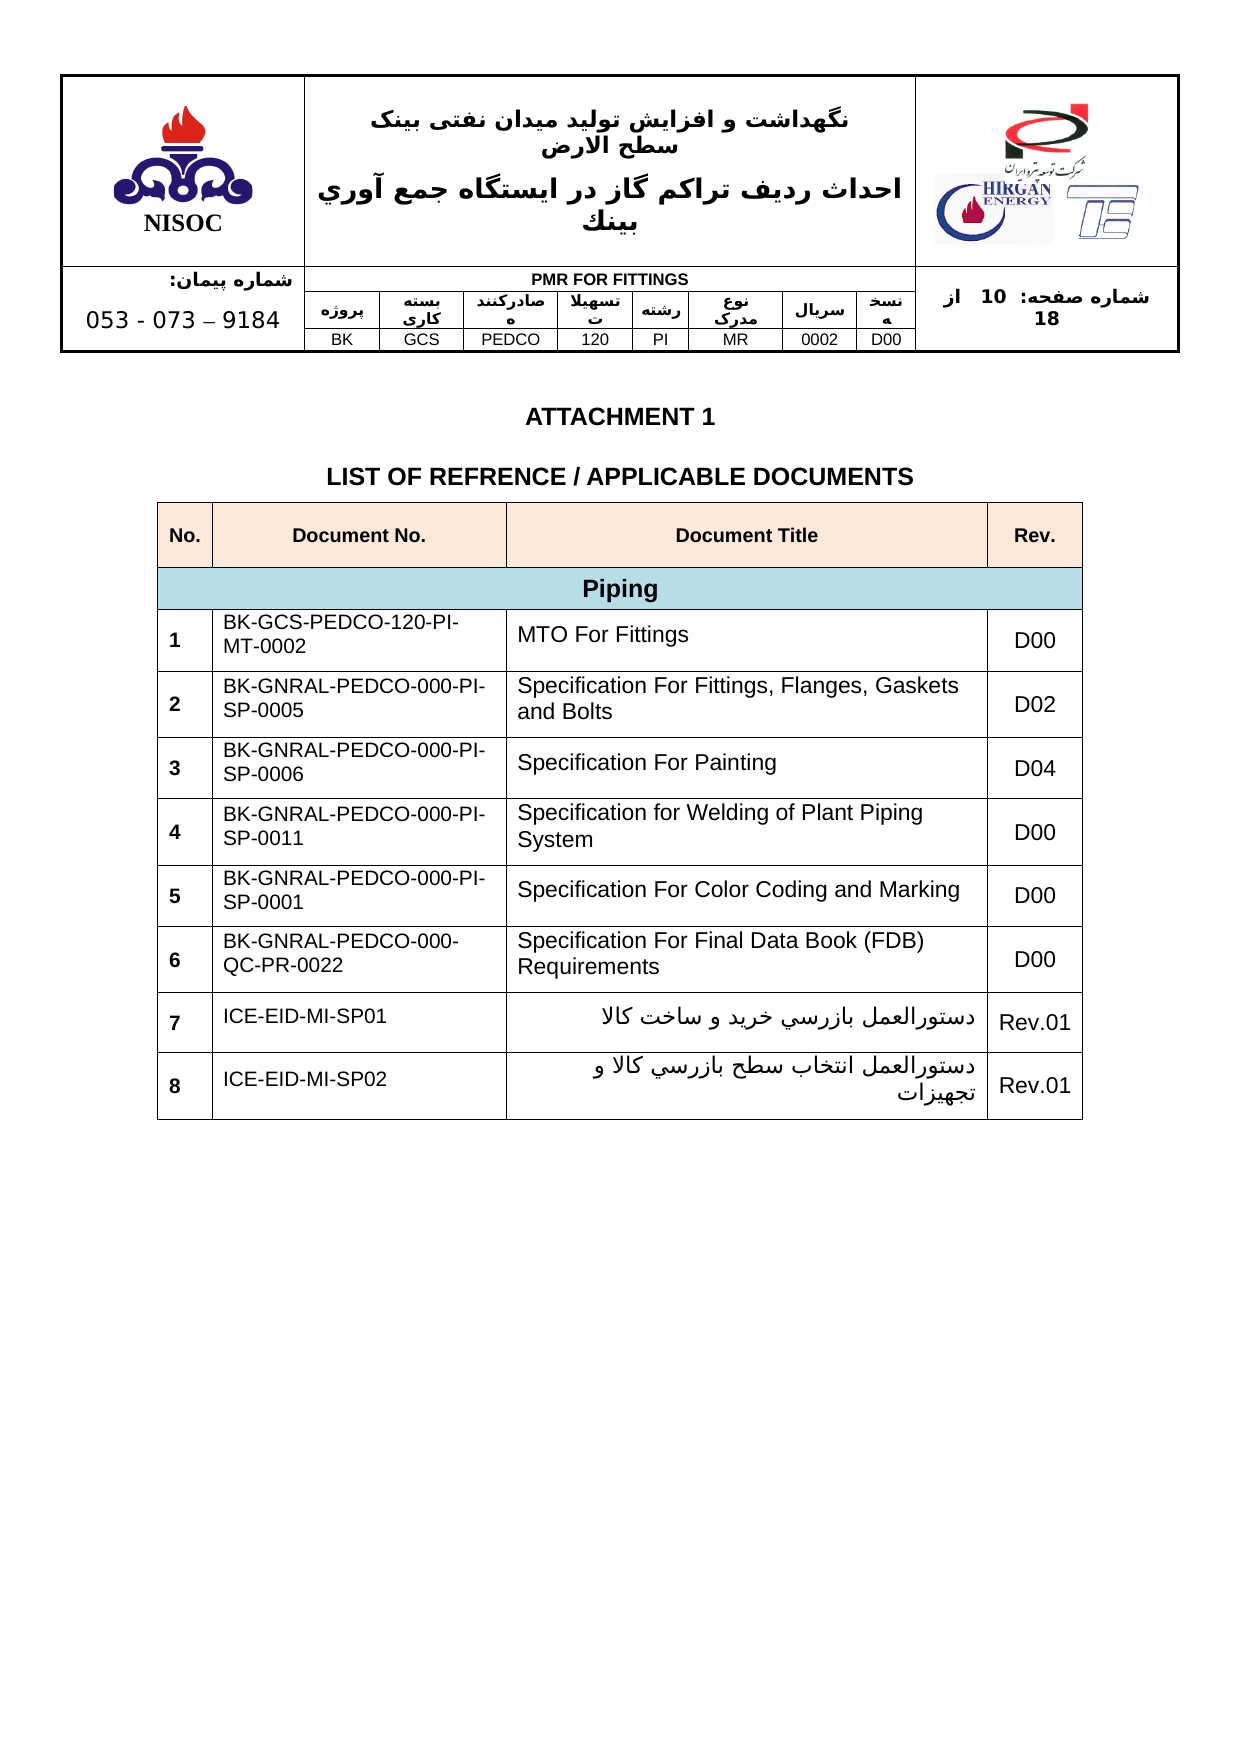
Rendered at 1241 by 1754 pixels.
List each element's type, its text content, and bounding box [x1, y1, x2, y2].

table_cell Piping [158, 568, 1082, 609]
table_cell 5 [158, 866, 212, 926]
table_header Document Title [507, 503, 987, 567]
table_cell 7 [158, 993, 212, 1052]
table_cell دستورالعمل بازرسي خريد و ساخت كالا [507, 993, 987, 1052]
table_cell BK-GNRAL-PEDCO-000-PI-SP-0011 [213, 799, 506, 864]
table_cell BK-GNRAL-PEDCO-000-PI-SP-0005 [213, 672, 506, 737]
table_cell Rev.01 [988, 993, 1082, 1052]
table_cell 2 [158, 672, 212, 737]
table_cell 8 [158, 1053, 212, 1118]
table_cell 4 [158, 799, 212, 864]
table_cell 1 [158, 610, 212, 671]
table_cell ICE-EID-MI-SP02 [213, 1053, 506, 1118]
subtitle LIST OF REFRENCE / APPLICABLE DOCUMENTS [89, 461, 1152, 490]
table_header Document No. [213, 503, 506, 567]
table_cell D00 [988, 610, 1082, 671]
table_cell 3 [158, 738, 212, 798]
table_cell D02 [988, 672, 1082, 737]
table_cell Specification For Color Coding and Marking [507, 866, 987, 926]
subtitle ATTACHMENT 1 [89, 402, 1152, 431]
table_cell Specification For Fittings, Flanges, Gaskets and Bolts [507, 672, 987, 737]
table_cell D00 [988, 866, 1082, 926]
table_cell Specification For Final Data Book (FDB) Requirements [507, 927, 987, 992]
table_cell Specification For Painting [507, 738, 987, 798]
table_cell 6 [158, 927, 212, 992]
table_cell BK-GCS-PEDCO-120-PI-MT-0002 [213, 610, 506, 671]
table_cell Specification for Welding of Plant Piping System [507, 799, 987, 864]
picture [113, 106, 253, 208]
table_cell D04 [988, 738, 1082, 798]
picture [934, 103, 1089, 244]
table_cell MTO For Fittings [507, 610, 987, 671]
table_cell دستورالعمل انتخاب سطح بازرسي كالا و تجهيزات [507, 1053, 987, 1118]
table_cell ICE-EID-MI-SP01 [213, 993, 506, 1052]
table_header No. [158, 503, 212, 567]
table_cell D00 [988, 927, 1082, 992]
table_cell BK-GNRAL-PEDCO-000-QC-PR-0022 [213, 927, 506, 992]
table_cell BK-GNRAL-PEDCO-000-PI-SP-0001 [213, 866, 506, 926]
table_header Rev. [988, 503, 1082, 567]
table_cell BK-GNRAL-PEDCO-000-PI-SP-0006 [213, 738, 506, 798]
table_cell D00 [988, 799, 1082, 864]
table_cell Rev.01 [988, 1053, 1082, 1118]
